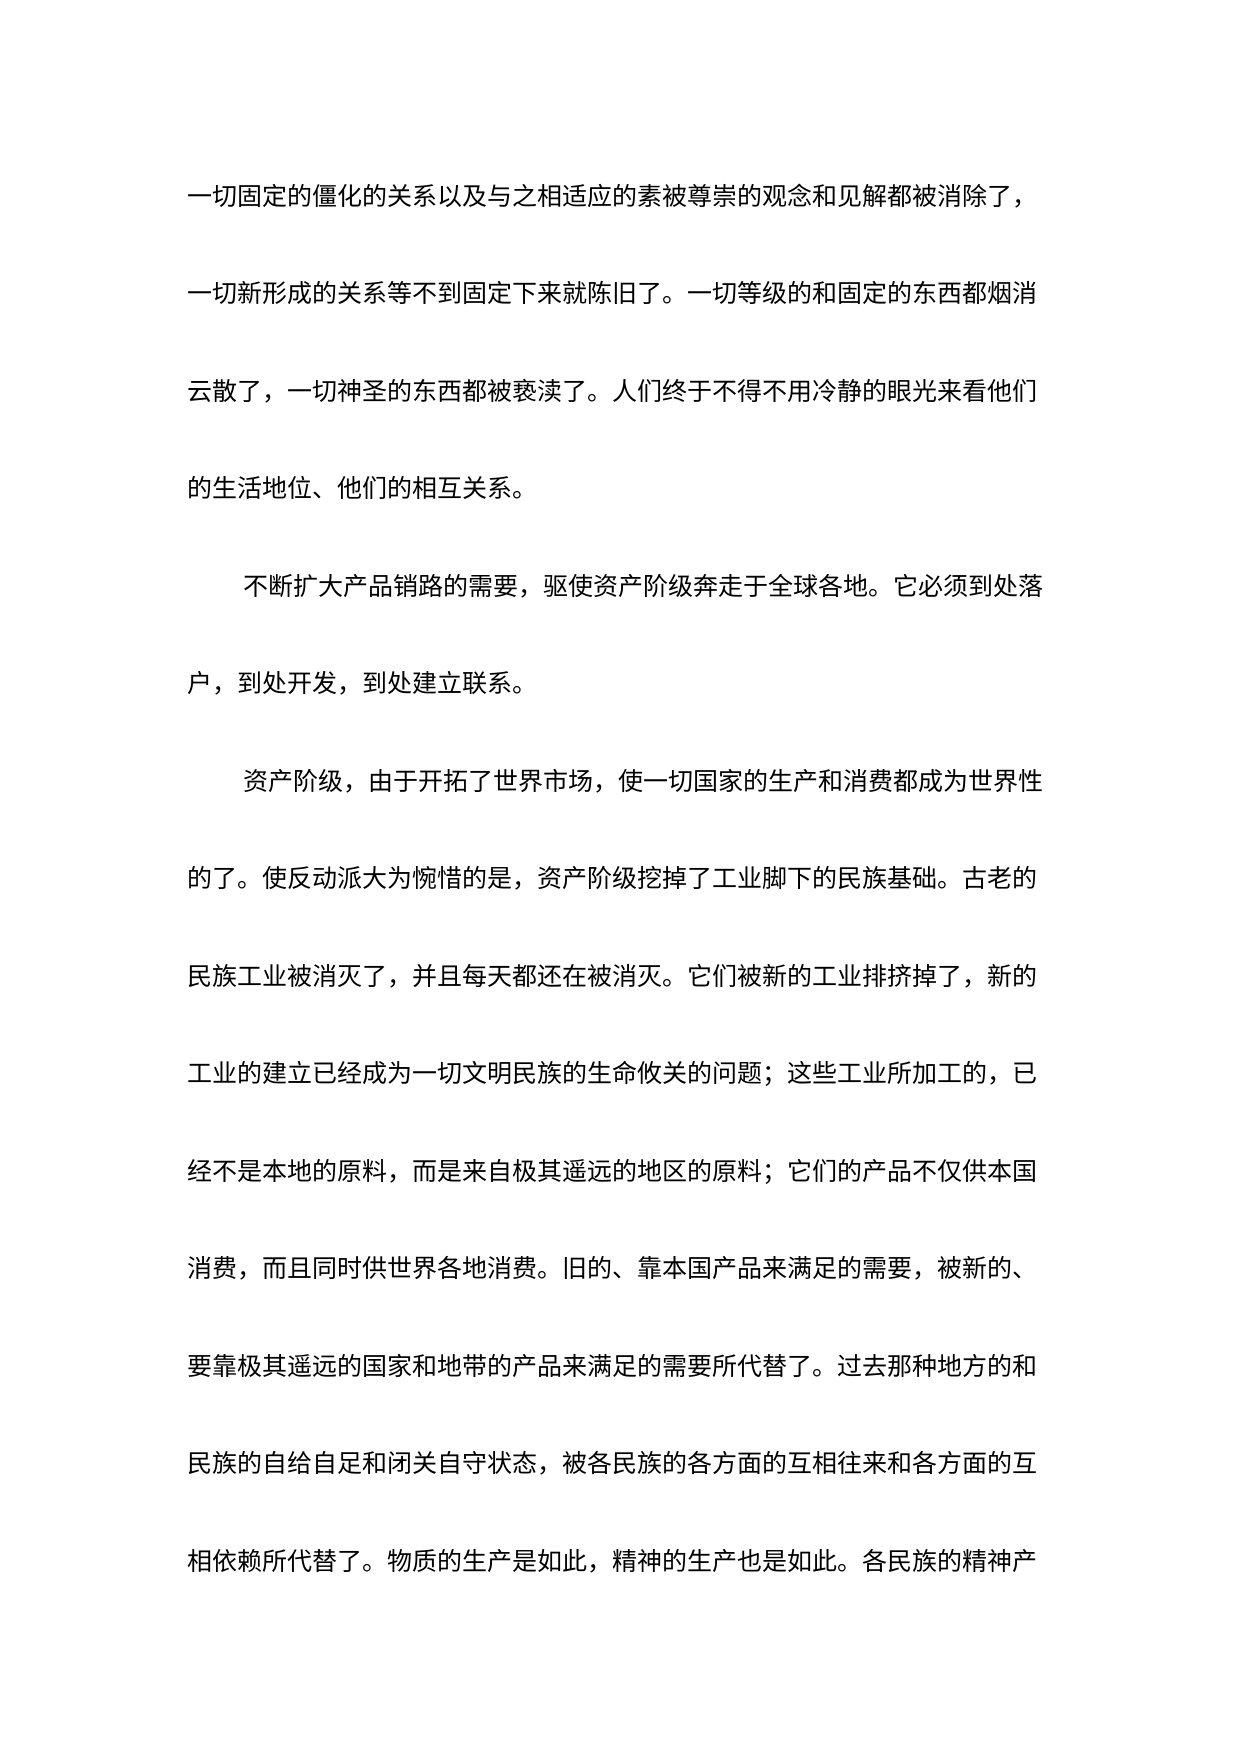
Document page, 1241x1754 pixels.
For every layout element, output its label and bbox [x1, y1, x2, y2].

text [187, 162, 1053, 1592]
